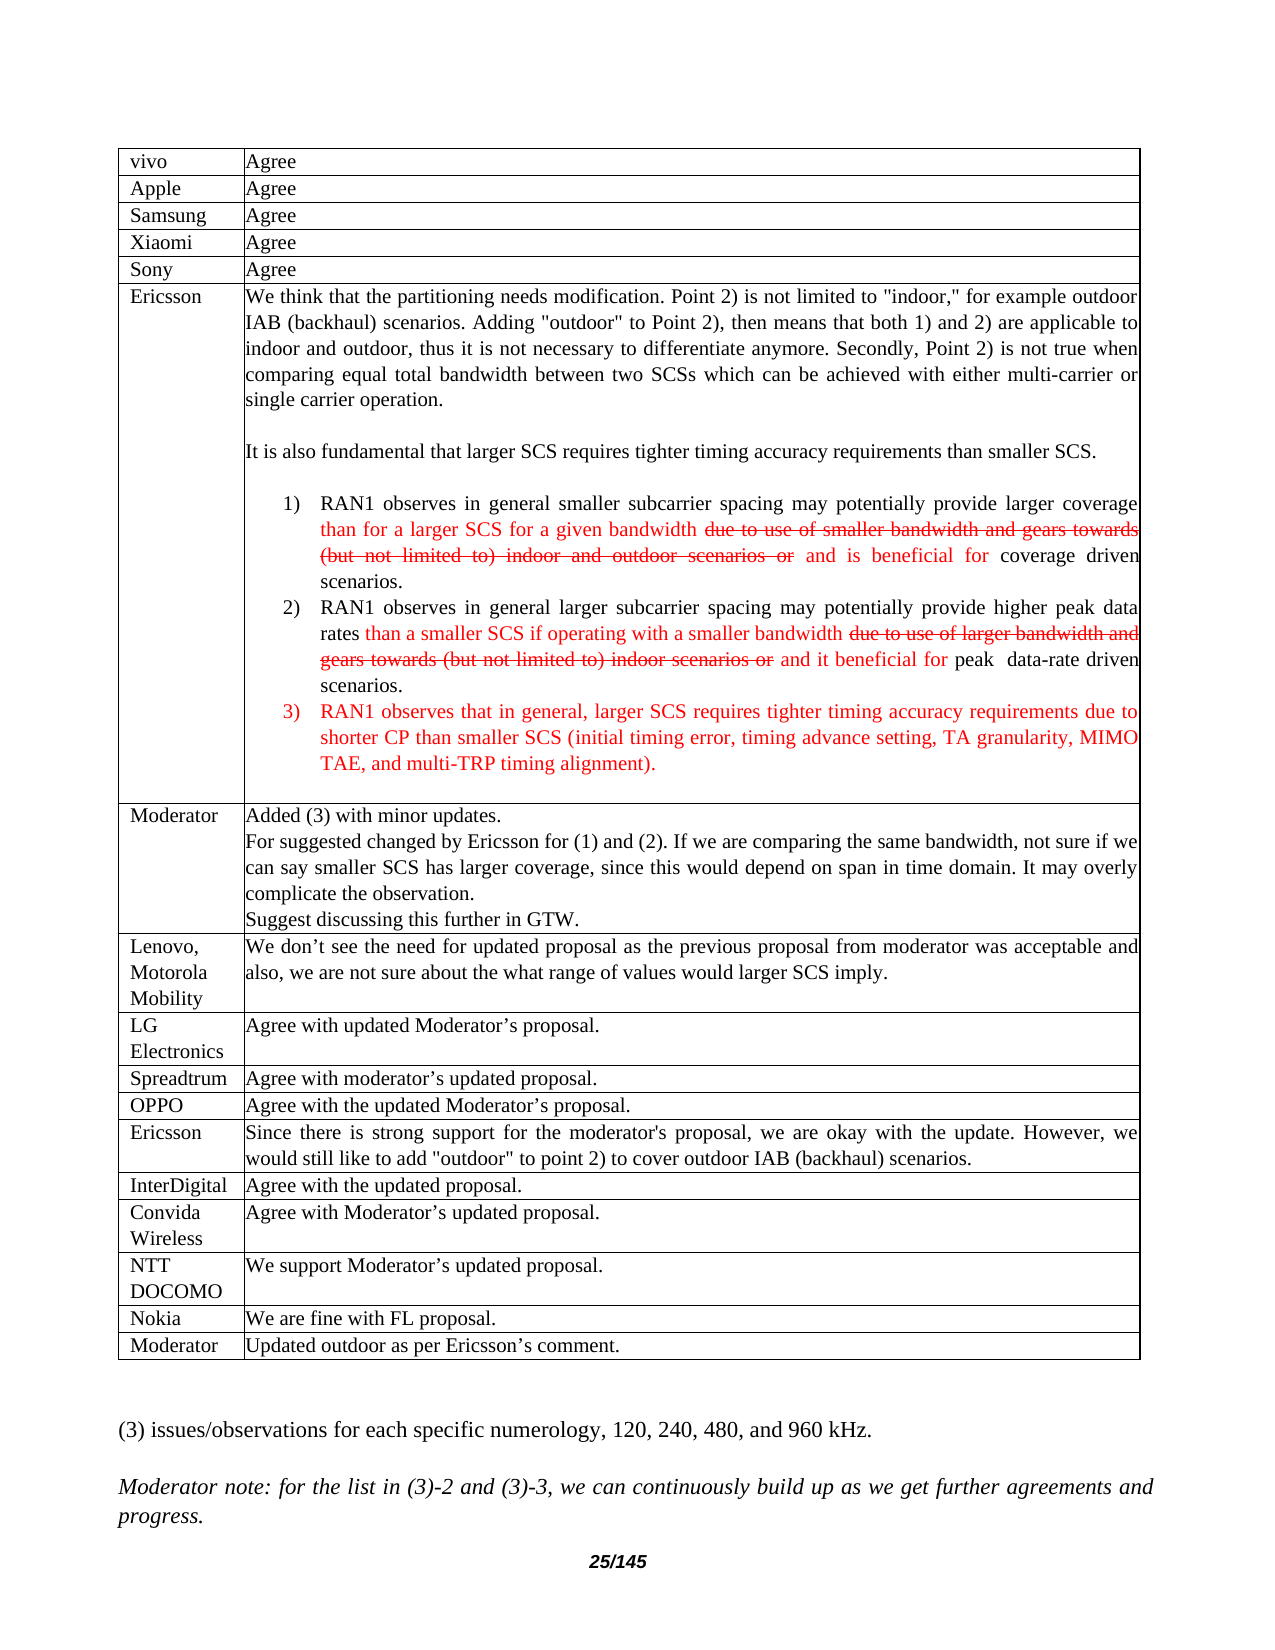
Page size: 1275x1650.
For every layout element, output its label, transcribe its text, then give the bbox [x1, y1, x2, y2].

table_cell Xiaomi [119, 230, 244, 256]
table_cell Added (3) with minor updates. For suggested changed by Ericsson for (1) and (2). If we are comparing the same bandwidth, not sure if we can say smaller SCS has larger coverage, since this would depend on span in time domain. It may overly complicate the observation. Suggest discussing this further in GTW. [245, 804, 1139, 933]
table_cell Agree [245, 230, 1139, 256]
table_cell We support Moderator’s updated proposal. [245, 1253, 1139, 1304]
table_cell Agree with updated Moderator’s proposal. [245, 1013, 1139, 1065]
table_cell Apple [119, 176, 244, 202]
table_cell Lenovo, Motorola Mobility [119, 934, 244, 1012]
table_cell Convida Wireless [119, 1200, 244, 1252]
table_cell Agree with the updated proposal. [245, 1173, 1139, 1199]
table_cell Agree with moderator’s updated proposal. [245, 1066, 1139, 1092]
table_cell Agree with the updated Moderator’s proposal. [245, 1093, 1139, 1119]
table_cell Agree [245, 203, 1139, 229]
table_cell NTT DOCOMO [119, 1253, 244, 1304]
table_cell We think that the partitioning needs modification. Point 2) is not limited to "indoor," for example outdoor IAB (backhaul) scenarios. Adding "outdoor" to Point 2), then means that both 1) and 2) are applicable to indoor and outdoor, thus it is not necessary to differentiate anymore. Secondly, Point 2) is not true when comparing equal total bandwidth between two SCSs which can be achieved with either multi-carrier or single carrier operation. It is also fundamental that larger SCS requires tighter timing accuracy requirements than smaller SCS. RAN1 observes in general smaller subcarrier spacing may potentially provide larger coverage than for a larger SCS for a given bandwidth due to use of smaller bandwidth and gears towards (but not limited to) indoor and outdoor scenarios or and is beneficial for coverage driven scenarios. RAN1 observes in general larger subcarrier spacing may potentially provide higher peak data rates than a smaller SCS if operating with a smaller bandwidth due to use of larger bandwidth and gears towards (but not limited to) indoor scenarios or and it beneficial for peak data-rate driven scenarios. RAN1 observes that in general, larger SCS requires tighter timing accuracy requirements due to shorter CP than smaller SCS (initial timing error, timing advance setting, TA granularity, MIMO TAE, and multi-TRP timing alignment). [245, 284, 1139, 802]
table_cell Sony [119, 257, 244, 283]
table_cell We don’t see the need for updated proposal as the previous proposal from moderator was acceptable and also, we are not sure about the what range of values would larger SCS imply. [245, 934, 1139, 1012]
table_cell Agree [245, 149, 1139, 175]
table_cell Spreadtrum [119, 1066, 244, 1092]
table_cell Nokia [119, 1306, 244, 1332]
text Moderator note: for the list in (3)-2 and (3)-3, we can continuously build up as we get further agreements and progress. [118, 1473, 1157, 1528]
table_cell Ericsson [119, 284, 244, 802]
table_cell LG Electronics [119, 1013, 244, 1065]
table_cell Samsung [119, 203, 244, 229]
table_cell Agree with Moderator’s updated proposal. [245, 1200, 1139, 1252]
table_cell InterDigital [119, 1173, 244, 1199]
text (3) issues/observations for each specific numerology, 120, 240, 480, and 960 kHz. [118, 1416, 1157, 1443]
table_cell Agree [245, 257, 1139, 283]
table_cell We are fine with FL proposal. [245, 1306, 1139, 1332]
table_cell Ericsson [119, 1120, 244, 1172]
table_cell OPPO [119, 1093, 244, 1119]
table_cell Updated outdoor as per Ericsson’s comment. [245, 1333, 1139, 1358]
table_cell vivo [119, 149, 244, 175]
table_cell Moderator [119, 804, 244, 933]
table_cell Agree [245, 176, 1139, 202]
table_cell Since there is strong support for the moderator's proposal, we are okay with the update. However, we would still like to add "outdoor" to point 2) to cover outdoor IAB (backhaul) scenarios. [245, 1120, 1139, 1172]
table_cell Moderator [119, 1333, 244, 1358]
